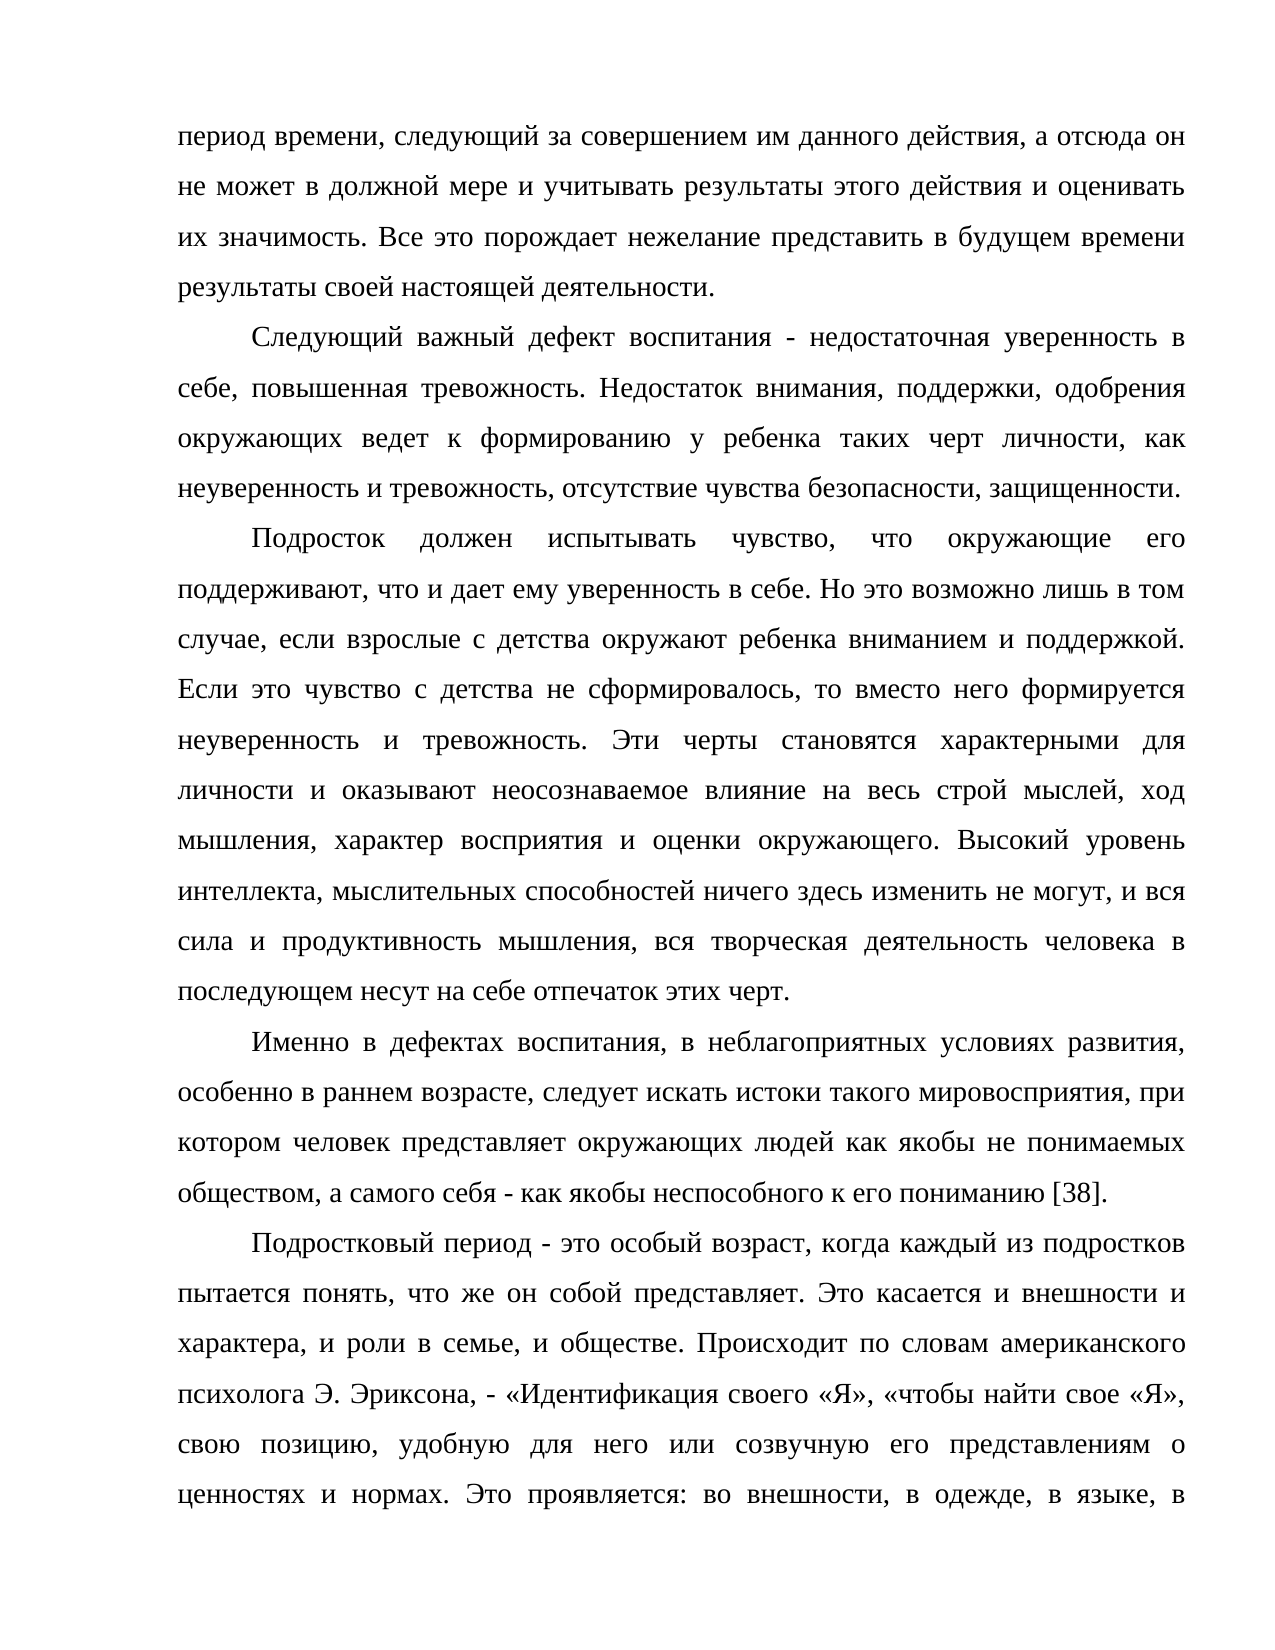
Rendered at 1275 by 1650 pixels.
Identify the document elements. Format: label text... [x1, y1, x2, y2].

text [177, 1225, 1186, 1510]
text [177, 118, 1186, 303]
text Подросток должен испытывать чувство, что окружающие его поддерживают, что и дает ему уверенность в себе. Но это возможно лишь в том случае, если взрослые с детства окружают ребенка вниманием и поддержкой. Если это чувство с детства не сформировалось, то вместо него формируется неуверенность и тревожность. Эти черты становятся характерными для личности и оказывают неосознаваемое влияние на весь строй мыслей, ход мышления, характер восприятия и оценки окружающего. Высокий уровень интеллекта, мыслительных способностей ничего здесь изменить не могут, и вся сила и продуктивность мышления, вся творческая деятельность человека в последующем несут на себе отпечаток этих черт. [177, 521, 1186, 1007]
text Именно в дефектах воспитания, в неблагоприятных условиях развития, особенно в раннем возрасте, следует искать истоки такого мировосприятия, при котором человек представляет окружающих людей как якобы не понимаемых обществом, а самого себя - как якобы неспособного к его пониманию [38]. [177, 1024, 1186, 1208]
text Следующий важный дефект воспитания - недостаточная уверенность в себе, повышенная тревожность. Недостаток внимания, поддержки, одобрения окружающих ведет к формированию у ребенка таких черт личности, как неуверенность и тревожность, отсутствие чувства безопасности, защищенности. [177, 319, 1186, 504]
